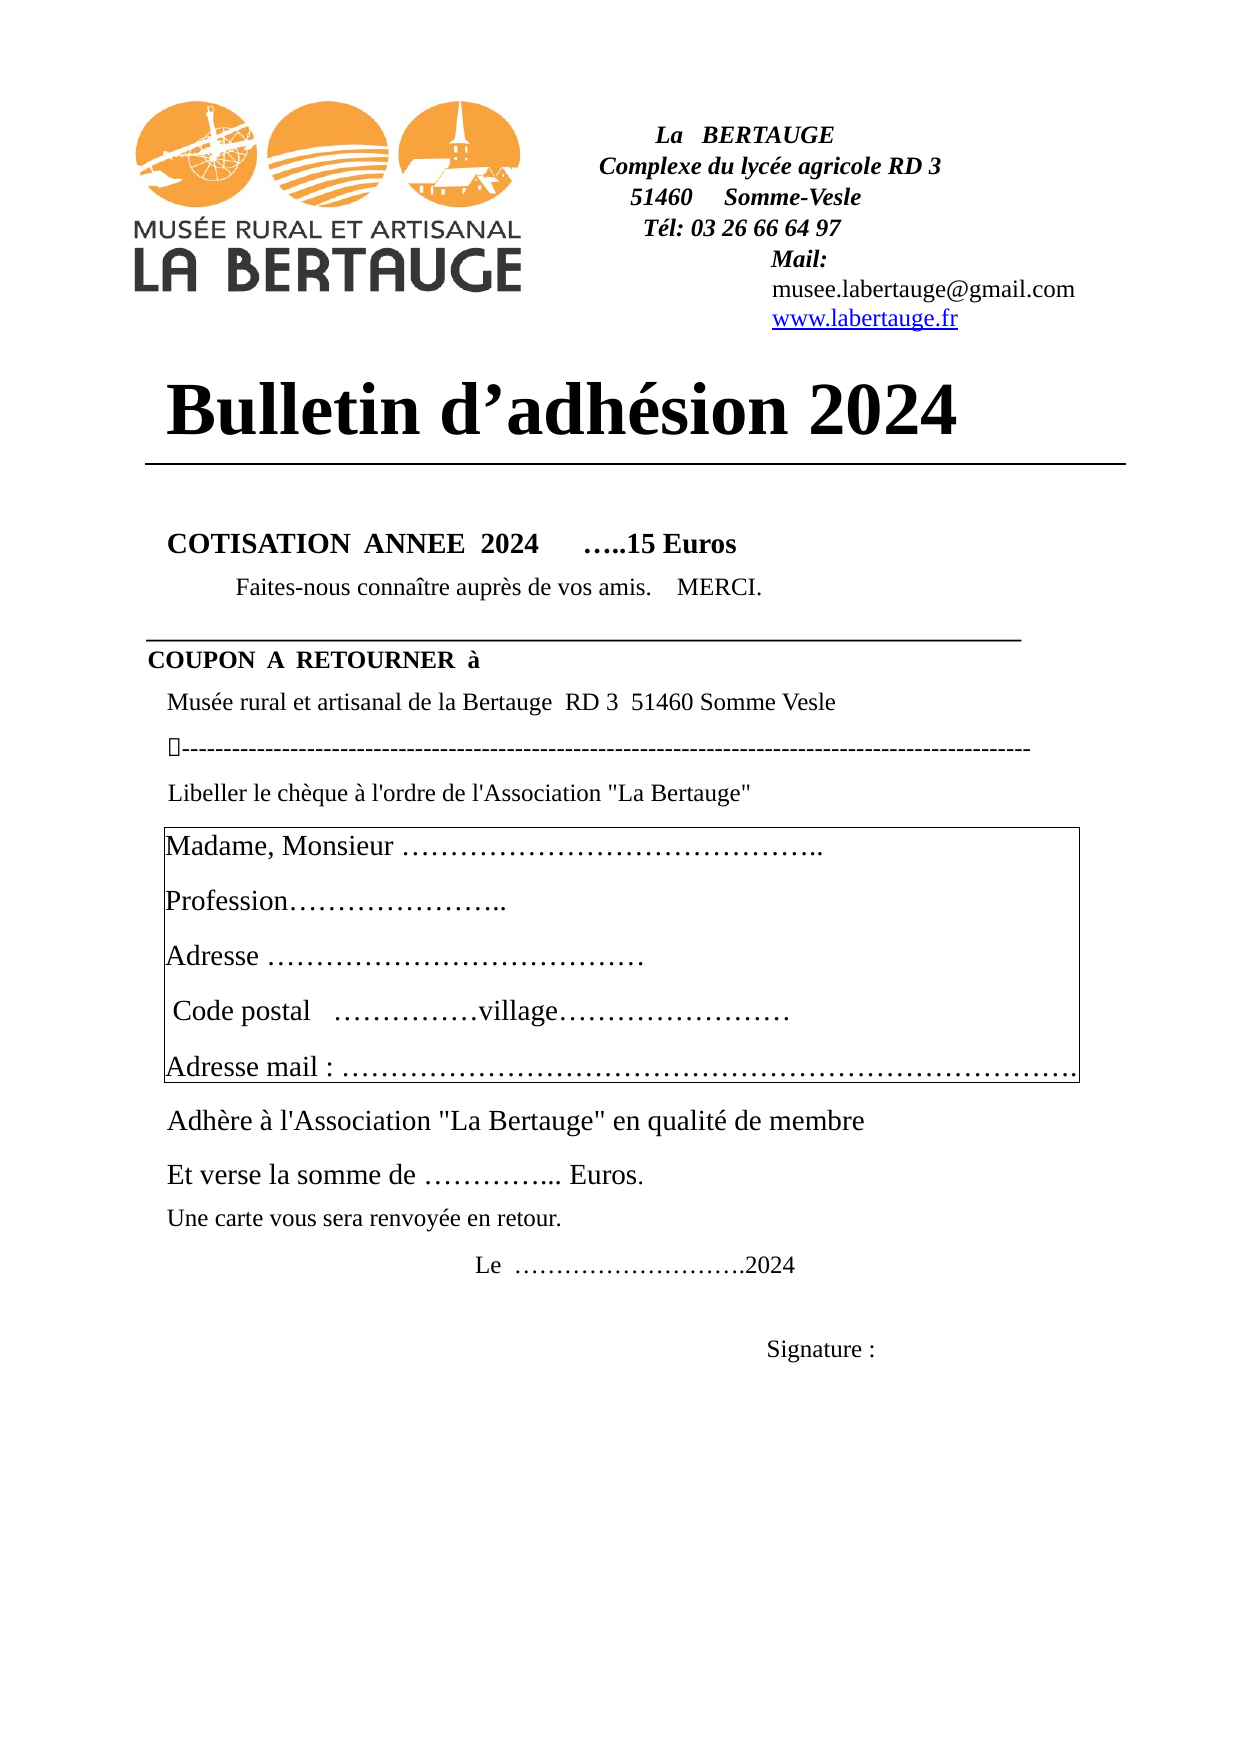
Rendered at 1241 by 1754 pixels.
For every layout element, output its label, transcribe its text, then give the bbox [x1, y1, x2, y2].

text Faites-nous connaître auprès de vos amis. MERCI. [167, 572, 1079, 601]
text Une carte vous sera renvoyée en retour. [167, 1203, 1079, 1232]
picture [74, 88, 581, 306]
text Profession………………….. [165, 882, 1079, 917]
text La BERTAUGE [581, 120, 1079, 149]
text Madame, Monsieur …………………………………….. [165, 828, 1079, 861]
text Adhère à l'Association "La Bertauge" en qualité de membre [167, 1103, 1079, 1136]
text Code postal ……………village…………………… [165, 992, 1079, 1027]
text Et verse la somme de …………... Euros. [167, 1157, 1079, 1191]
text Tél: 03 26 66 64 97 [581, 213, 1079, 242]
text Adresse ………………………………… [165, 937, 1079, 972]
subtitle COTISATION ANNEE 2024 …..15 Euros [148, 526, 1079, 560]
text ------------------------------------------------------------------------------------------------------ Libeller le chèque à l'ordre de l'Association "La Bertauge" [167, 729, 1079, 806]
text Bulletin d’adhésion 2024 [148, 364, 1079, 450]
text 51460 Somme-Vesle [581, 182, 1079, 211]
text Complexe du lycée agricole RD 3 [581, 151, 1079, 180]
text Adresse mail : …………………………………………………………………. [165, 1048, 1079, 1082]
text Musée rural et artisanal de la Bertauge RD 3 51460 Somme Vesle [167, 687, 1079, 716]
text Mail: musee.labertauge@gmail.com www.labertauge.fr [320, 244, 1079, 332]
subtitle ______________________________________________________________________ COUPON A RETOURNER à [146, 615, 1079, 673]
text Le ……………………….2024 [191, 1250, 1079, 1278]
text Signature : [488, 1334, 1079, 1363]
